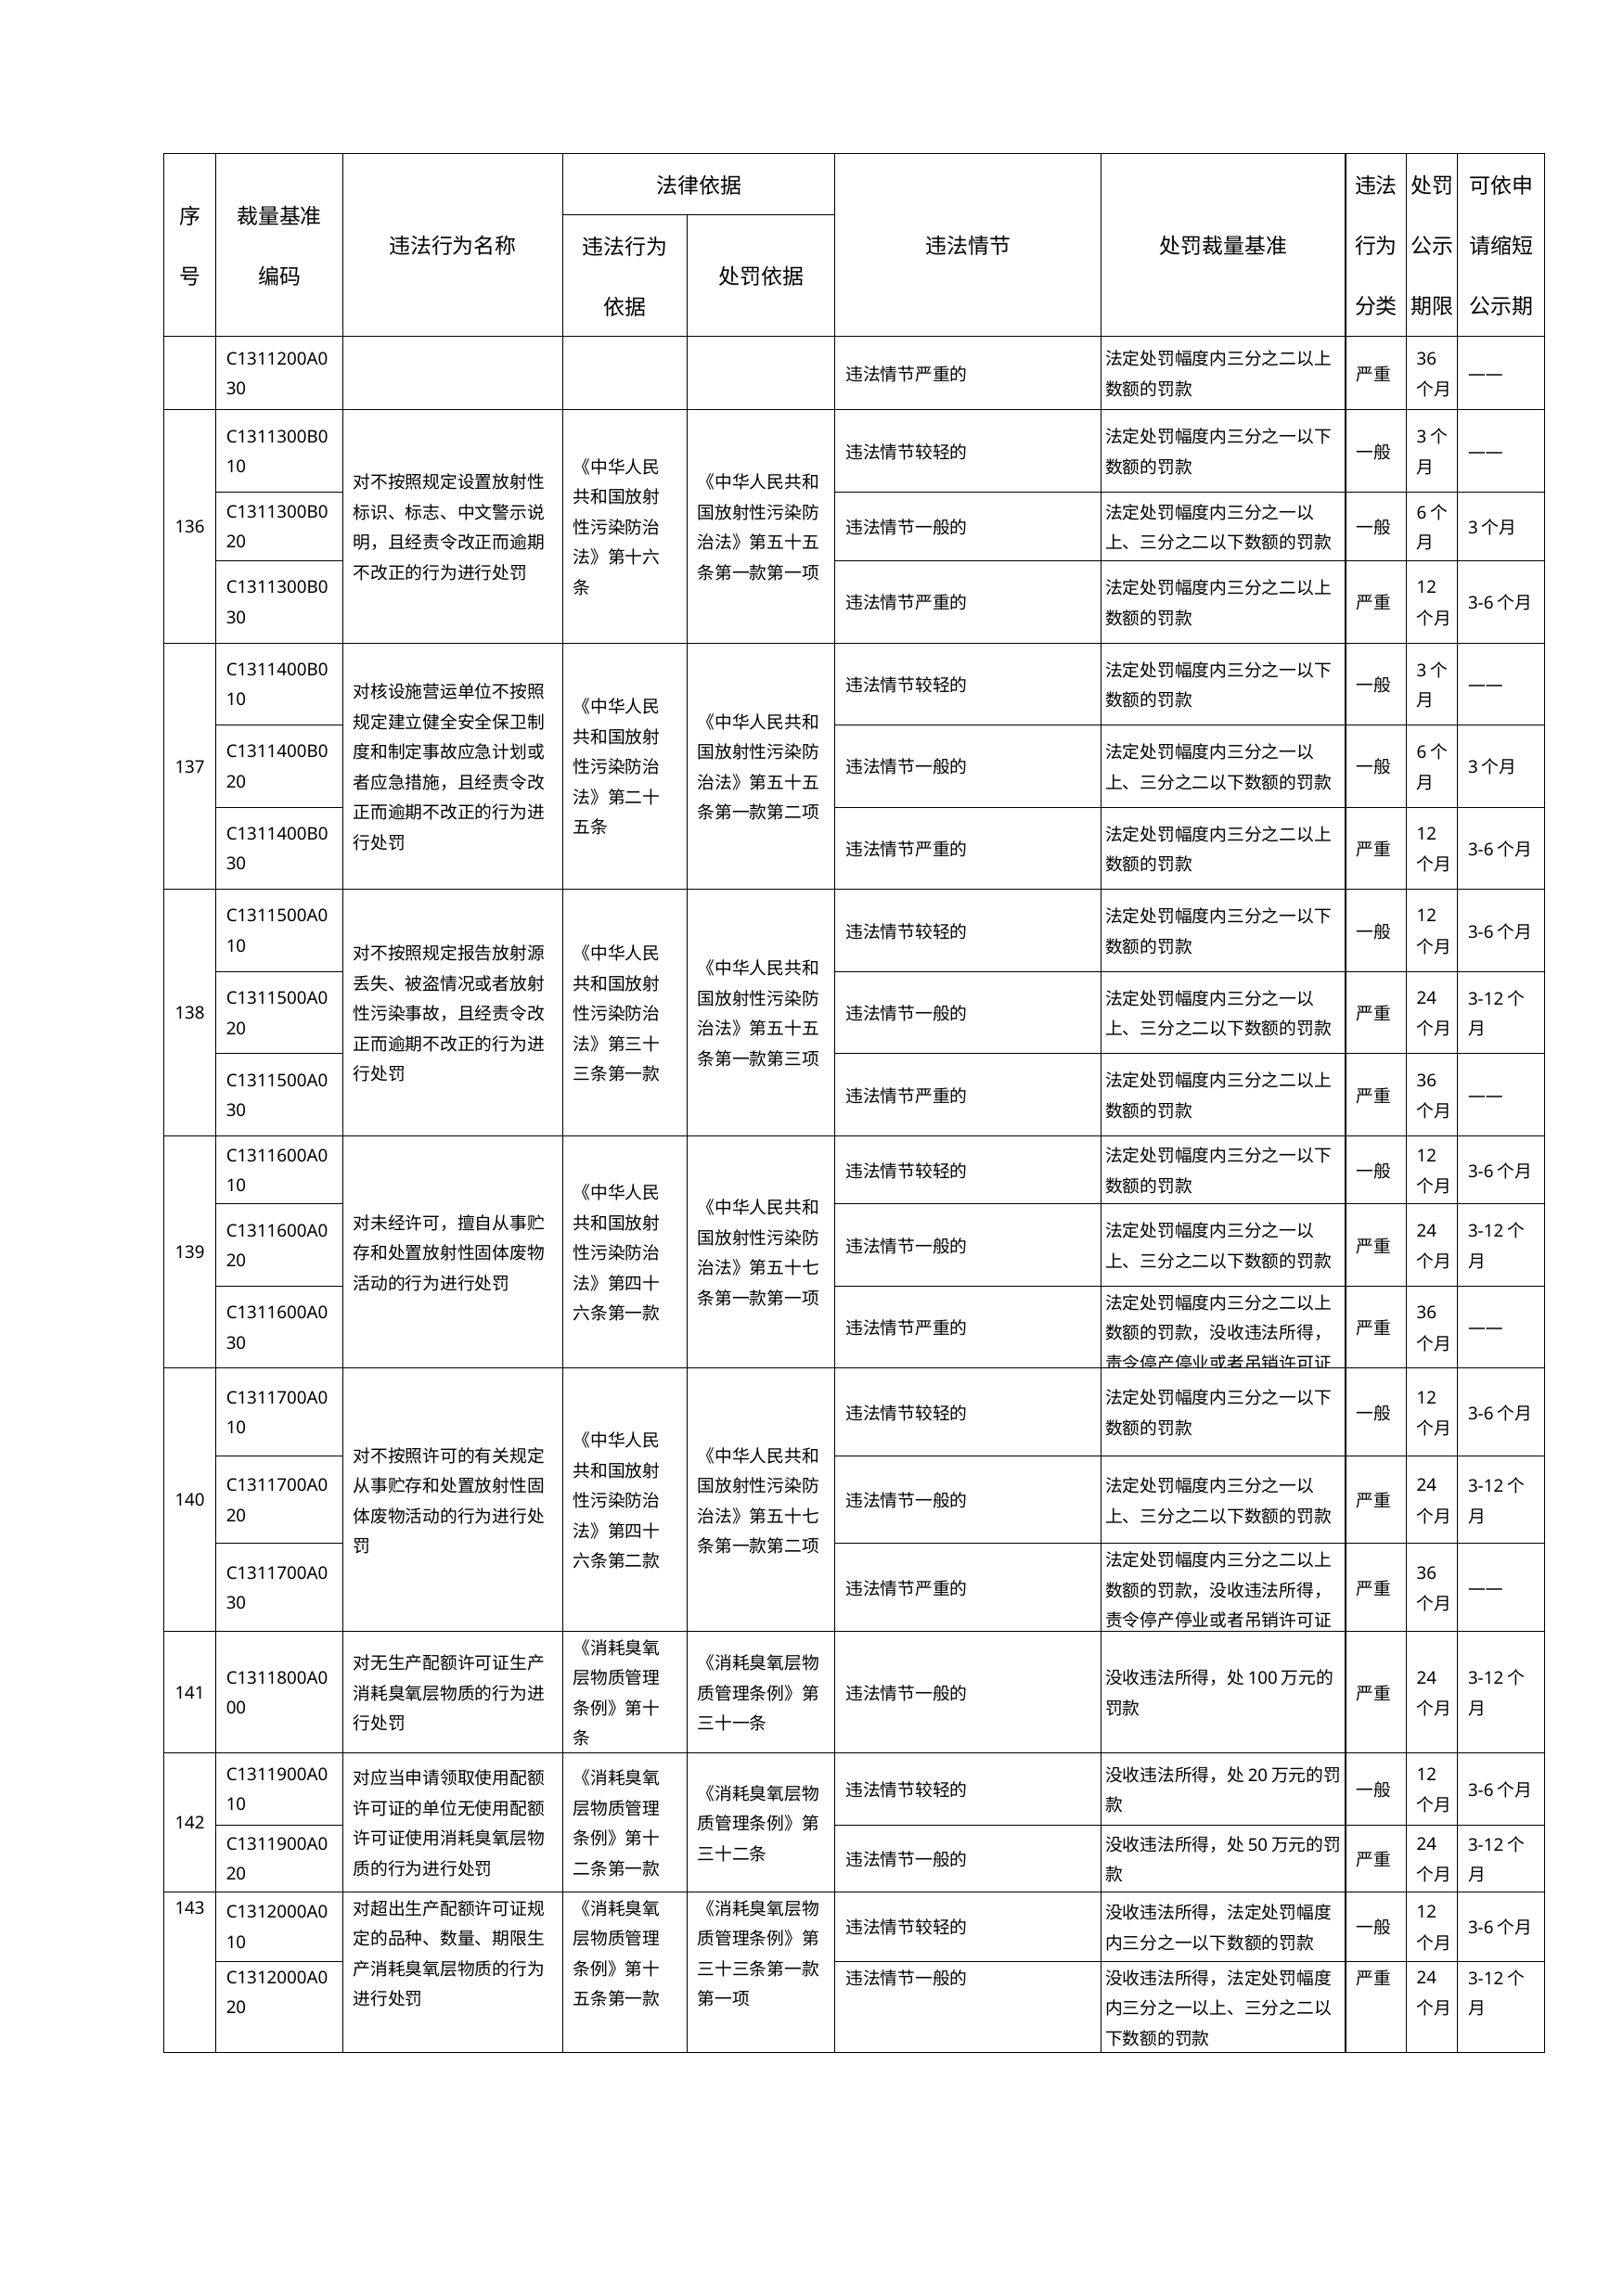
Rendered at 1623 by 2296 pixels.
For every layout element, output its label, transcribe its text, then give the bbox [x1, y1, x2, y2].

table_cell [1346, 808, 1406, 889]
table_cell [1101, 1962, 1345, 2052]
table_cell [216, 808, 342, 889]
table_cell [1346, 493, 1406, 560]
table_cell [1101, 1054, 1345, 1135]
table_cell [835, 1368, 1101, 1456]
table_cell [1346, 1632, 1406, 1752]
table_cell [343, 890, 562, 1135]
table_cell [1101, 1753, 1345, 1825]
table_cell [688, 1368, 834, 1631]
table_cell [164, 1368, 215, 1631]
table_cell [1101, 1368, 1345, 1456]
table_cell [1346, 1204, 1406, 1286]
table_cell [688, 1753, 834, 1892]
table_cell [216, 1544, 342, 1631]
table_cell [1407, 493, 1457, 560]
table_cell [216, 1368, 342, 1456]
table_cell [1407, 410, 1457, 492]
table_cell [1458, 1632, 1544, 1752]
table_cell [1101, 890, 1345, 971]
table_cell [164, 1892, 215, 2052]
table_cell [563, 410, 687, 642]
table_cell 违法行为依据 [563, 215, 687, 336]
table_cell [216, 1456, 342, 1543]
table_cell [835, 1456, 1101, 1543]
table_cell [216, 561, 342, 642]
table_header 违法情节 [835, 154, 1101, 336]
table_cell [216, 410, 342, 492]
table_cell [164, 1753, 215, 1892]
table_header 可依申请缩短公示期 [1458, 154, 1544, 336]
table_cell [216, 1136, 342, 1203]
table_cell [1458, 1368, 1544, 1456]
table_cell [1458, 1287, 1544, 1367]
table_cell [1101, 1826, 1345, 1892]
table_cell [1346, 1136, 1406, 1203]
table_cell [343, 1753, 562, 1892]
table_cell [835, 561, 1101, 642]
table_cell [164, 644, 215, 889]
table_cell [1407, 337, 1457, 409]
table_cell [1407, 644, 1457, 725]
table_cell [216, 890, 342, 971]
table_header 处罚公示期限 [1407, 154, 1457, 336]
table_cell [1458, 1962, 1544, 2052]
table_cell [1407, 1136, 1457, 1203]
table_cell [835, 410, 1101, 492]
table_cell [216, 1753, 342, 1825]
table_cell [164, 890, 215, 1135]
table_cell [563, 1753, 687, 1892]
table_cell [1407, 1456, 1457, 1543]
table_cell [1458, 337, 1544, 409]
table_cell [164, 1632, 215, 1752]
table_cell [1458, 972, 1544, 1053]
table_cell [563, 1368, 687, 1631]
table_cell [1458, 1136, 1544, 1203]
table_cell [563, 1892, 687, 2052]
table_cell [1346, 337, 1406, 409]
table_cell 处罚依据 [688, 215, 834, 336]
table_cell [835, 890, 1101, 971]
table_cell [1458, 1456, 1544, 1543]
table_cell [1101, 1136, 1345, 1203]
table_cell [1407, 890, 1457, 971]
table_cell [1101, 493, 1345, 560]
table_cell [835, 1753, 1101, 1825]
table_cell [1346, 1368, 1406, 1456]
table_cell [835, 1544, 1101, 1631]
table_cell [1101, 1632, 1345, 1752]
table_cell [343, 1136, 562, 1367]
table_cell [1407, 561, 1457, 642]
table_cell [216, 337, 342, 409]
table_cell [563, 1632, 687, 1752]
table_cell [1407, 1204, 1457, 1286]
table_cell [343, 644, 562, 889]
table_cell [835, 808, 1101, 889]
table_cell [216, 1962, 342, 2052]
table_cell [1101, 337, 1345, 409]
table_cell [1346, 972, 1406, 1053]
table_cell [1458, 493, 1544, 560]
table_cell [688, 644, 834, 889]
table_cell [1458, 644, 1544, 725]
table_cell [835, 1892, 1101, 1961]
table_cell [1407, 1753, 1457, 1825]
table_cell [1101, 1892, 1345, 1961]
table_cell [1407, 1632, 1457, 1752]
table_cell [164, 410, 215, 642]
table_header 序号 [164, 154, 215, 336]
table_header 违法行为分类 [1346, 154, 1406, 336]
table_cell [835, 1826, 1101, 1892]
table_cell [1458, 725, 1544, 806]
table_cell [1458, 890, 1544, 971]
table_header 法律依据 [563, 154, 834, 214]
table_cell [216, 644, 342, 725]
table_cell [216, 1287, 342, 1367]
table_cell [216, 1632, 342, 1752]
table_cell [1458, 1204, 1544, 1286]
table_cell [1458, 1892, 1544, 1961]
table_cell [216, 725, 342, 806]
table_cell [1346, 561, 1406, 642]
table_header 处罚裁量基准 [1101, 154, 1345, 336]
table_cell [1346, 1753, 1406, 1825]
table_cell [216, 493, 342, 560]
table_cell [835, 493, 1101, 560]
table_header 违法行为名称 [343, 154, 562, 336]
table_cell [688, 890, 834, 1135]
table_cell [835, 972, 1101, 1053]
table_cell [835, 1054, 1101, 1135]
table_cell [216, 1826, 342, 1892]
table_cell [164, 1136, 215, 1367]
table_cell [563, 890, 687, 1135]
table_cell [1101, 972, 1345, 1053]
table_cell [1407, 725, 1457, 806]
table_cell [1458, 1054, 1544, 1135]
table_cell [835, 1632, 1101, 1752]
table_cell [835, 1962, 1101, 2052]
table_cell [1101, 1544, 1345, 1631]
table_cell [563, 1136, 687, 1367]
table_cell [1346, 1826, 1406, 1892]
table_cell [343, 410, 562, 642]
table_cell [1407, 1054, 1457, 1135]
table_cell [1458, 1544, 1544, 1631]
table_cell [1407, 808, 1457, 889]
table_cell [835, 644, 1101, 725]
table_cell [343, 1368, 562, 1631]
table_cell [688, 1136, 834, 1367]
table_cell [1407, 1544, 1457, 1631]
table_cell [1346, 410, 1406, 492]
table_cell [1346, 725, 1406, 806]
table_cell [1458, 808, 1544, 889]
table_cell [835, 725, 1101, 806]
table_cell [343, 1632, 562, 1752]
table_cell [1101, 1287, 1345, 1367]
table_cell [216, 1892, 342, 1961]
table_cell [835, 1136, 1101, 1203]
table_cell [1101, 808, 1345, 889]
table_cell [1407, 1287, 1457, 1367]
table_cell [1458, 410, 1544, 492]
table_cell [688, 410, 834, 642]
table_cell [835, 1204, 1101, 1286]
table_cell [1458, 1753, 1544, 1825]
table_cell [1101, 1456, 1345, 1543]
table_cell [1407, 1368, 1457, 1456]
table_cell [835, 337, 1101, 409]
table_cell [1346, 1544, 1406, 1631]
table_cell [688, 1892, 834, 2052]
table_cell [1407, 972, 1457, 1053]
table_header 裁量基准 编码 [216, 154, 342, 336]
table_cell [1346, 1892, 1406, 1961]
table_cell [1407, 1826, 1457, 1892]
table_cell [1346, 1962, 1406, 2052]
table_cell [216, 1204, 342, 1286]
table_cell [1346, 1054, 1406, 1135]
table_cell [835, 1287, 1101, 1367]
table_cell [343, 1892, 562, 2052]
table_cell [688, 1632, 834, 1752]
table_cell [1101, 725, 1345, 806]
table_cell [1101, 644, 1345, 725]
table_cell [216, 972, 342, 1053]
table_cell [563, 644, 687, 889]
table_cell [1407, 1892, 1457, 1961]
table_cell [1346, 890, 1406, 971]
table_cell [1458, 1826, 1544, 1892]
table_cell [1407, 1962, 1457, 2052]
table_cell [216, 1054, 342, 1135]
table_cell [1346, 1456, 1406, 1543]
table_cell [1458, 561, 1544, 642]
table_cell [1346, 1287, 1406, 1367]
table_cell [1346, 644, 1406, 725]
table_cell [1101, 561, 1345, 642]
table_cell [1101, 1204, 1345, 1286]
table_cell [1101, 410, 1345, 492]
